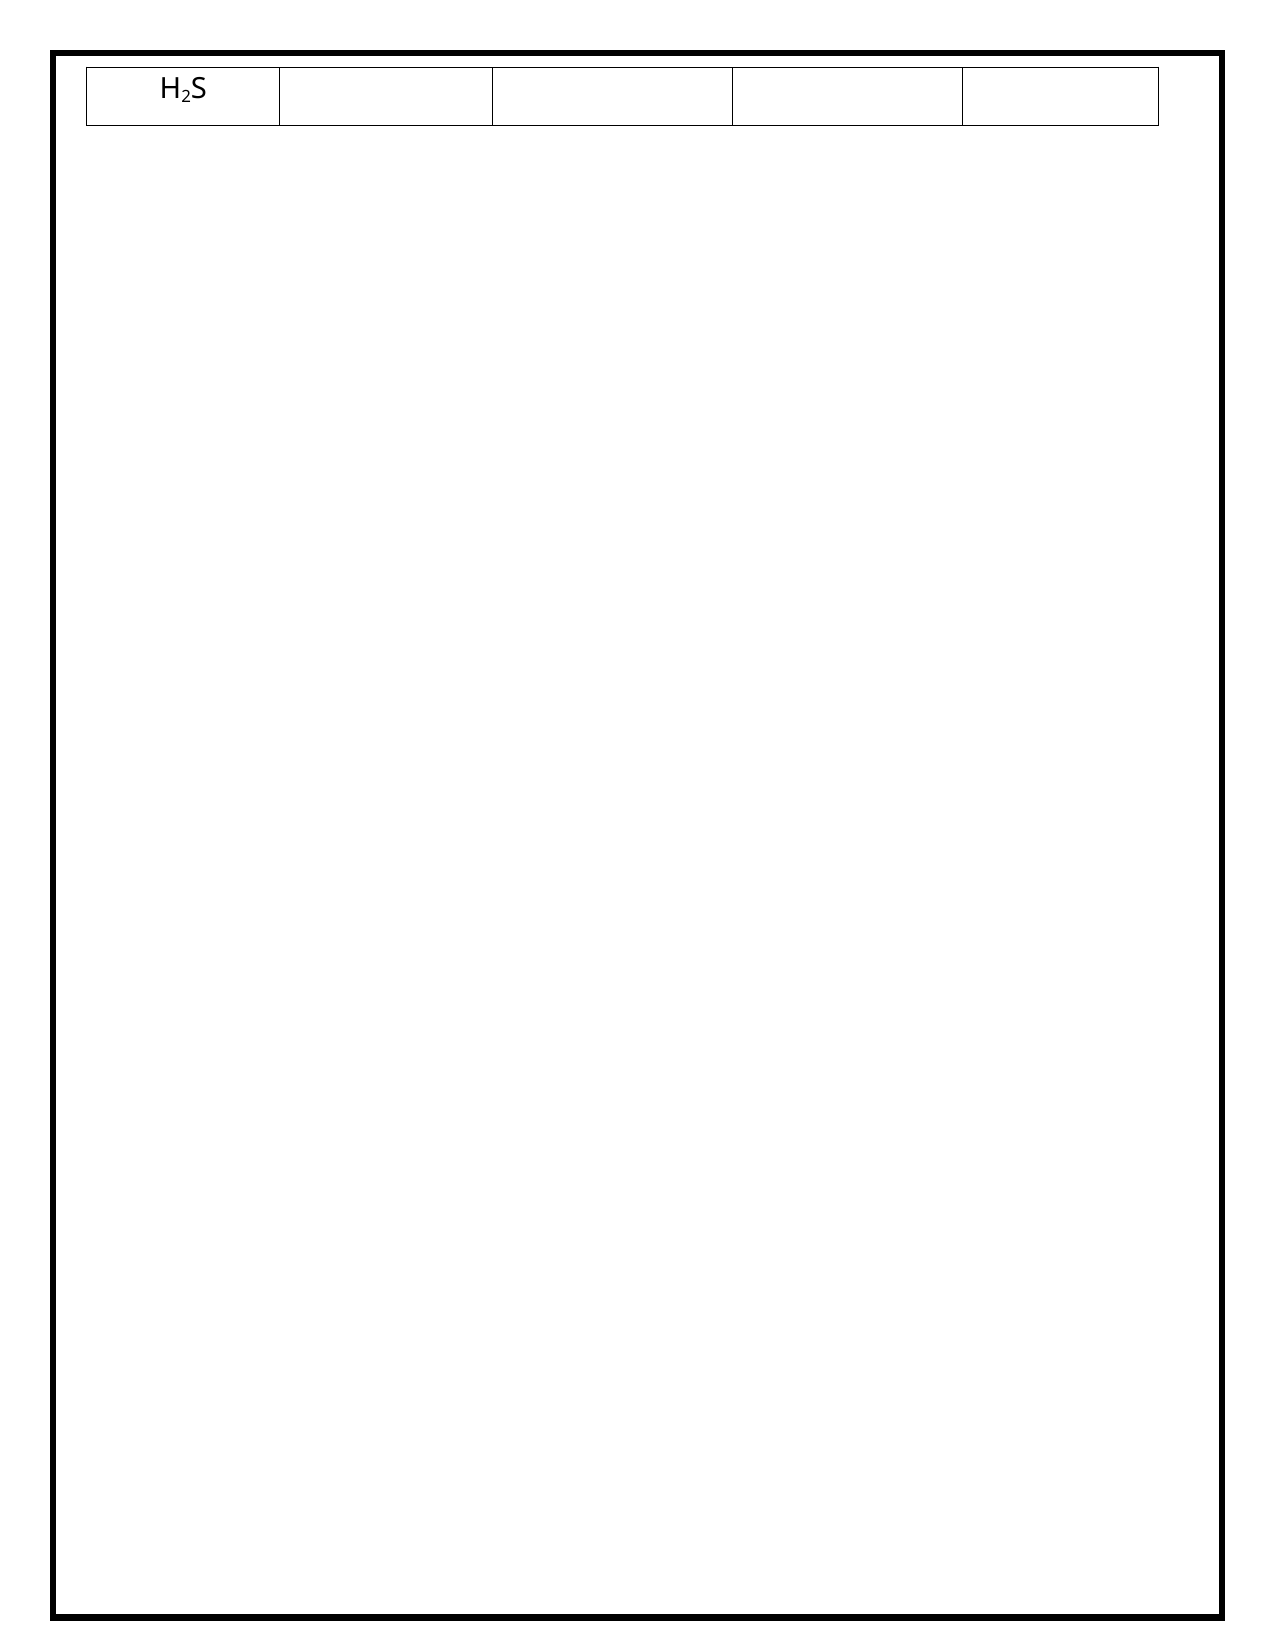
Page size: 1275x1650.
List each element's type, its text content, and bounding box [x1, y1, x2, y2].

table_cell [493, 68, 732, 125]
table_cell H2S [87, 68, 279, 125]
table_cell [963, 68, 1158, 125]
table_cell [280, 68, 492, 125]
table_cell [733, 68, 962, 125]
